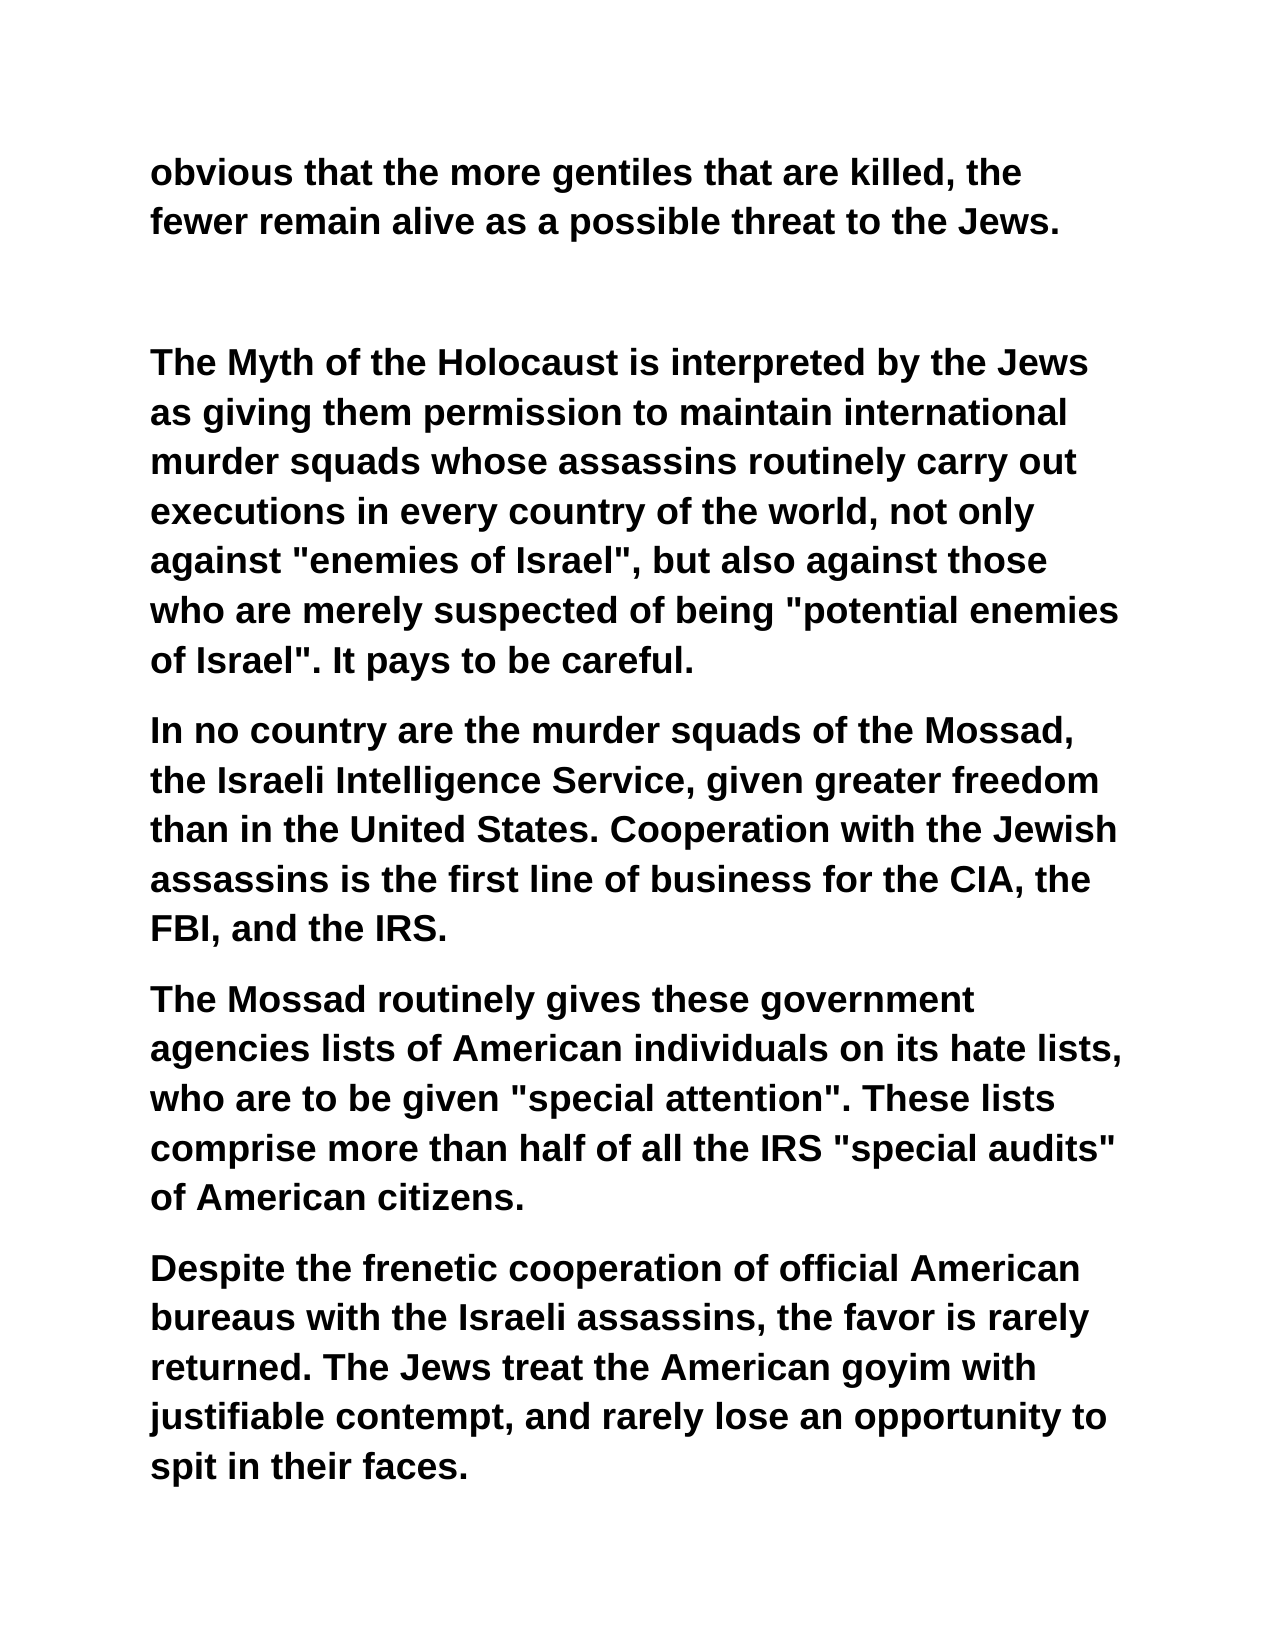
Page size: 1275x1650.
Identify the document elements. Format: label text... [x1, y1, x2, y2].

text Despite the frenetic cooperation of official American bureaus with the Israeli assassins, the favor is rarely returned. The Jews treat the American goyim with justifiable contempt, and rarely lose an opportunity to spit in their faces. [150, 1246, 1125, 1487]
text The Myth of the Holocaust is interpreted by the Jews as giving them permission to maintain international murder squads whose assassins routinely carry out executions in every country of the world, not only against "enemies of Israel", but also against those who are merely suspected of being "potential enemies of Israel". It pays to be careful. [150, 340, 1125, 681]
text The Mossad routinely gives these government agencies lists of American individuals on its hate lists, who are to be given "special attention". These lists comprise more than half of all the IRS "special audits" of American citizens. [150, 977, 1125, 1218]
text In no country are the murder squads of the Mossad, the Israeli Intelligence Service, given greater freedom than in the United States. Cooperation with the Jewish assassins is the first line of business for the CIA, the FBI, and the IRS. [150, 708, 1125, 950]
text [150, 150, 1125, 243]
